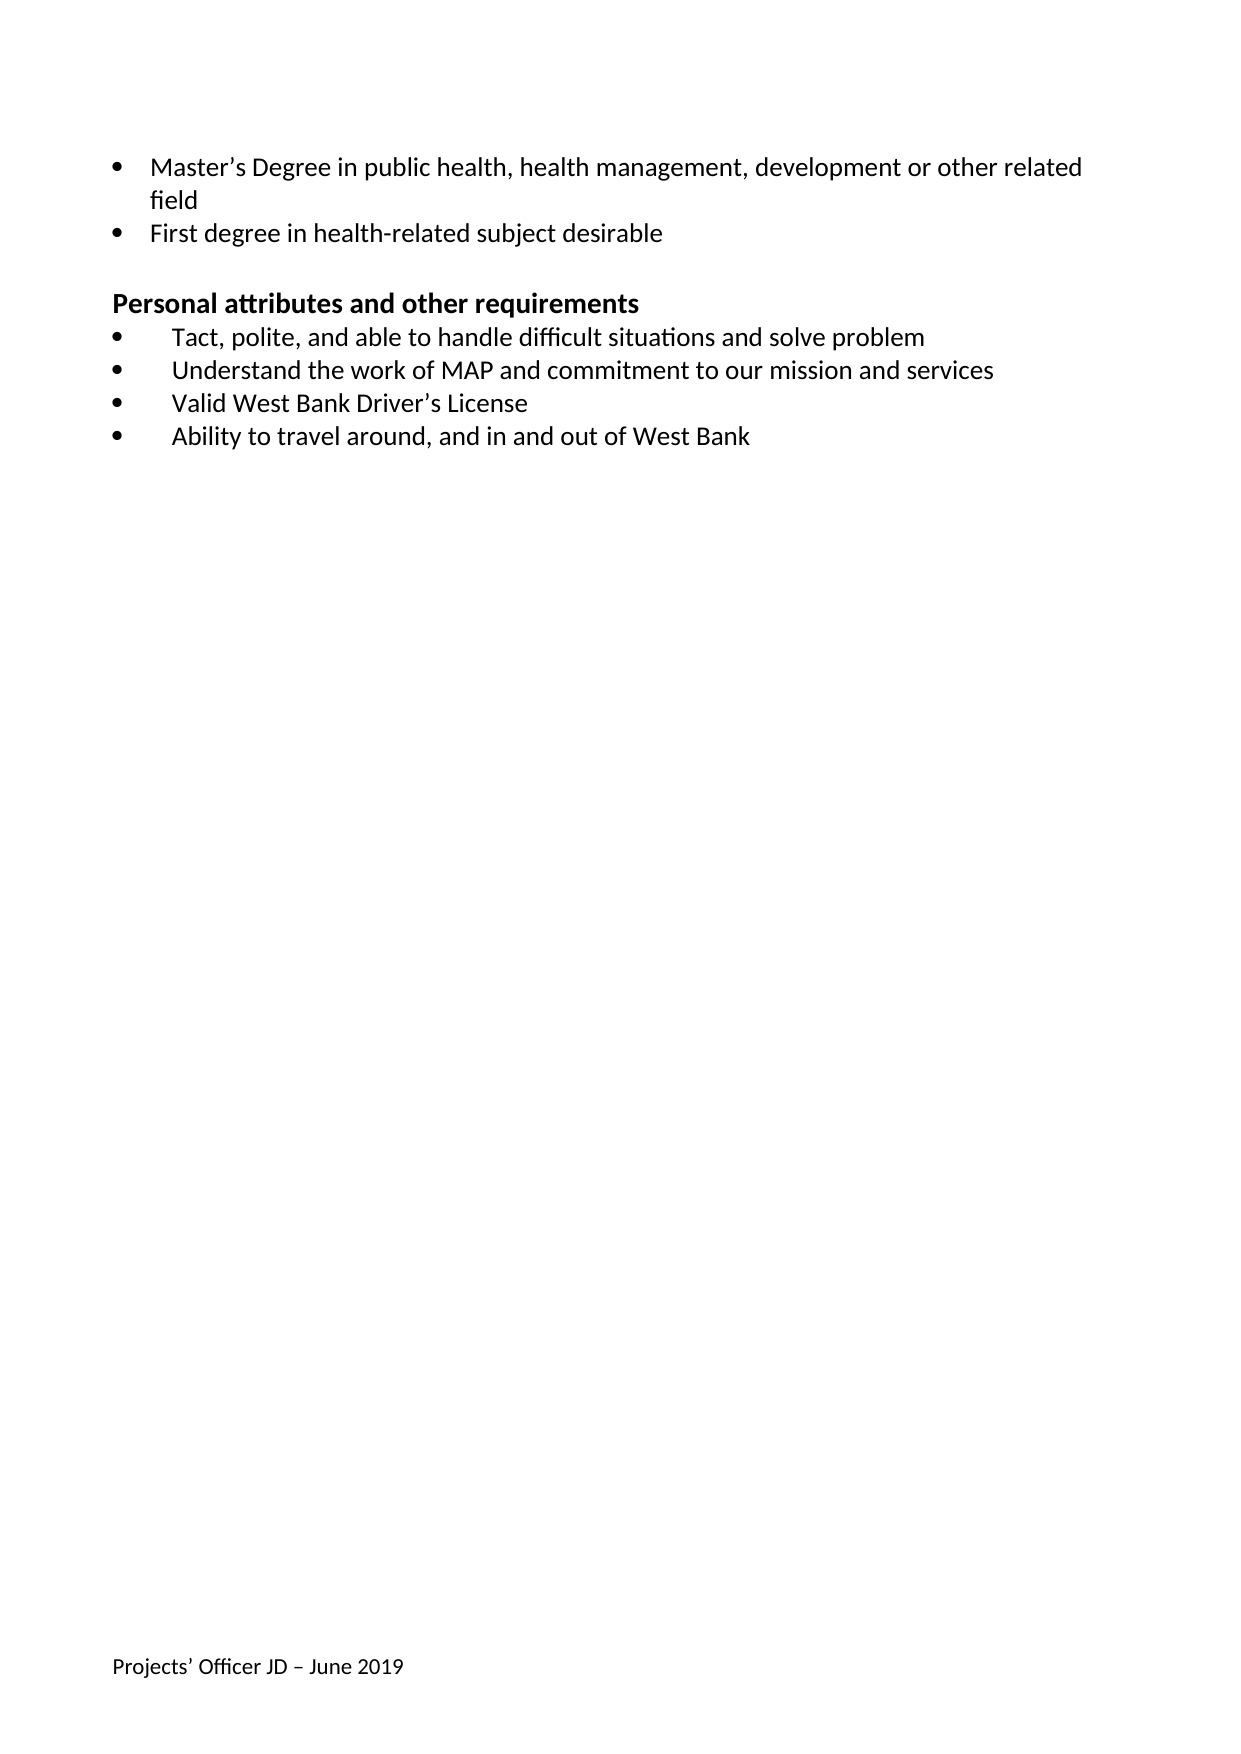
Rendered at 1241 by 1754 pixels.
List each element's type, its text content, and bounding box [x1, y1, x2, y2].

text Personal attributes and other requirements [112, 285, 1128, 320]
list Tact, polite, and able to handle difficult situations and solve problem [112, 320, 1128, 353]
list Master’s Degree in public health, health management, development or other related field [112, 150, 1128, 216]
list Ability to travel around, and in and out of West Bank [112, 419, 1128, 452]
list Understand the work of MAP and commitment to our mission and services [112, 353, 1128, 386]
list Valid West Bank Driver’s License [112, 386, 1128, 419]
list First degree in health-related subject desirable [112, 216, 1128, 249]
